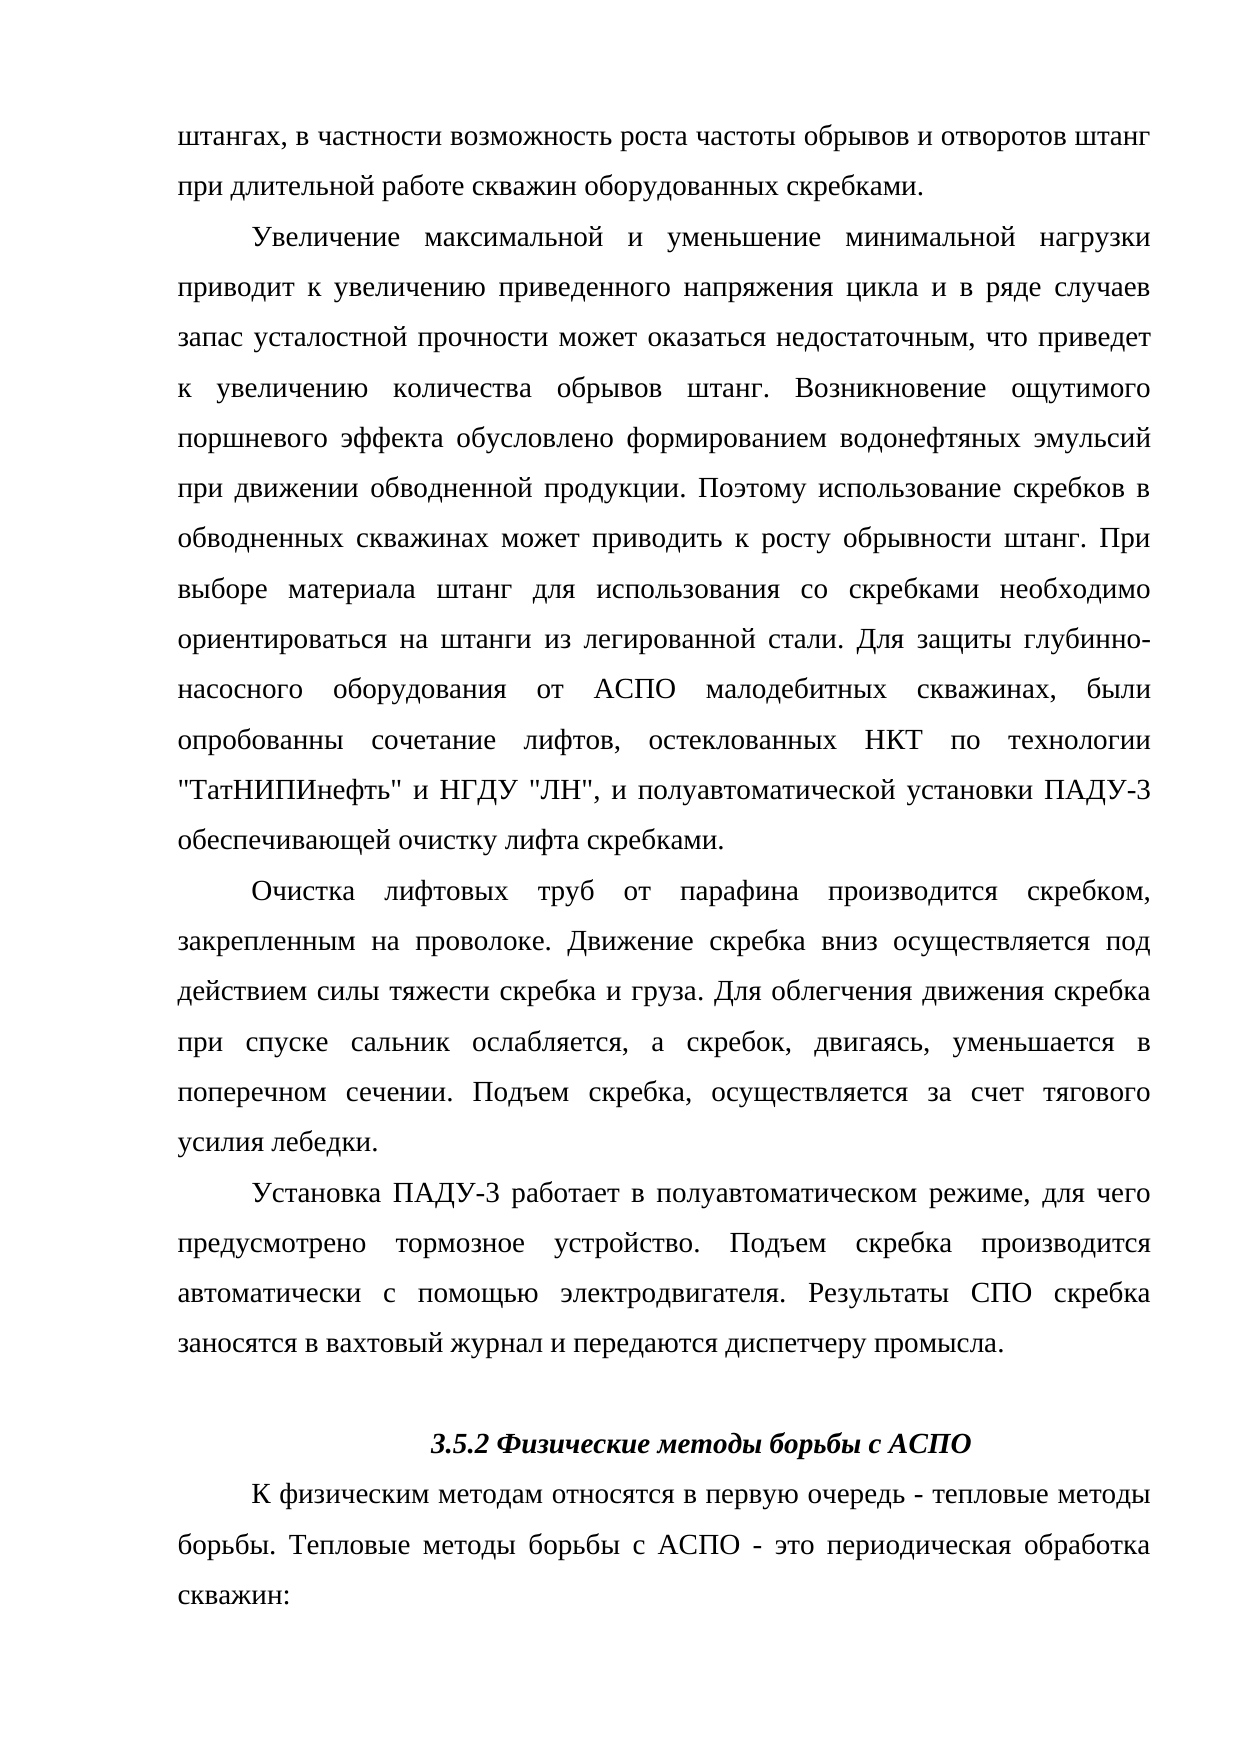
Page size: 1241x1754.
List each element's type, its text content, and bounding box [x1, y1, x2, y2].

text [177, 118, 1152, 202]
text Очистка лифтовых труб от парафина производится скребком, закрепленным на проволоке. Движение скребка вниз осуществляется под действием силы тяжести скребка и груза. Для облегчения движения скребка при спуске сальник ослабляется, а скребок, двигаясь, уменьшается в поперечном сечении. Подъем скребка, осуществляется за счет тягового усилия лебедки. [177, 873, 1152, 1158]
text 3.5.2 Физические методы борьбы с АСПО [177, 1426, 1152, 1460]
text Установка ПАДУ-3 работает в полуавтоматическом режиме, для чего предусмотрено тормозное устройство. Подъем скребка производится автоматически с помощью электродвигателя. Результаты СПО скребка заносятся в вахтовый журнал и передаются диспетчеру промысла. [177, 1175, 1152, 1359]
text Увеличение максимальной и уменьшение минимальной нагрузки приводит к увеличению приведенного напряжения цикла и в ряде случаев запас усталостной прочности может оказаться недостаточным, что приведет к увеличению количества обрывов штанг. Возникновение ощутимого поршневого эффекта обусловлено формированием водонефтяных эмульсий при движении обводненной продукции. Поэтому использование скребков в обводненных скважинах может приводить к росту обрывности штанг. При выборе материала штанг для использования со скребками необходимо ориентироваться на штанги из легированной стали. Для защиты глубинно-насосного оборудования от АСПО малодебитных скважинах, были опробованны сочетание лифтов, остеклованных НКТ по технологии "ТатНИПИнефть" и НГДУ "ЛН", и полуавтоматической установки ПАДУ-3 обеспечивающей очистку лифта скребками. [177, 219, 1152, 856]
text К физическим методам относятся в первую очередь - тепловые методы борьбы. Тепловые методы борьбы с АСПО - это периодическая обработка скважин: [177, 1477, 1152, 1611]
